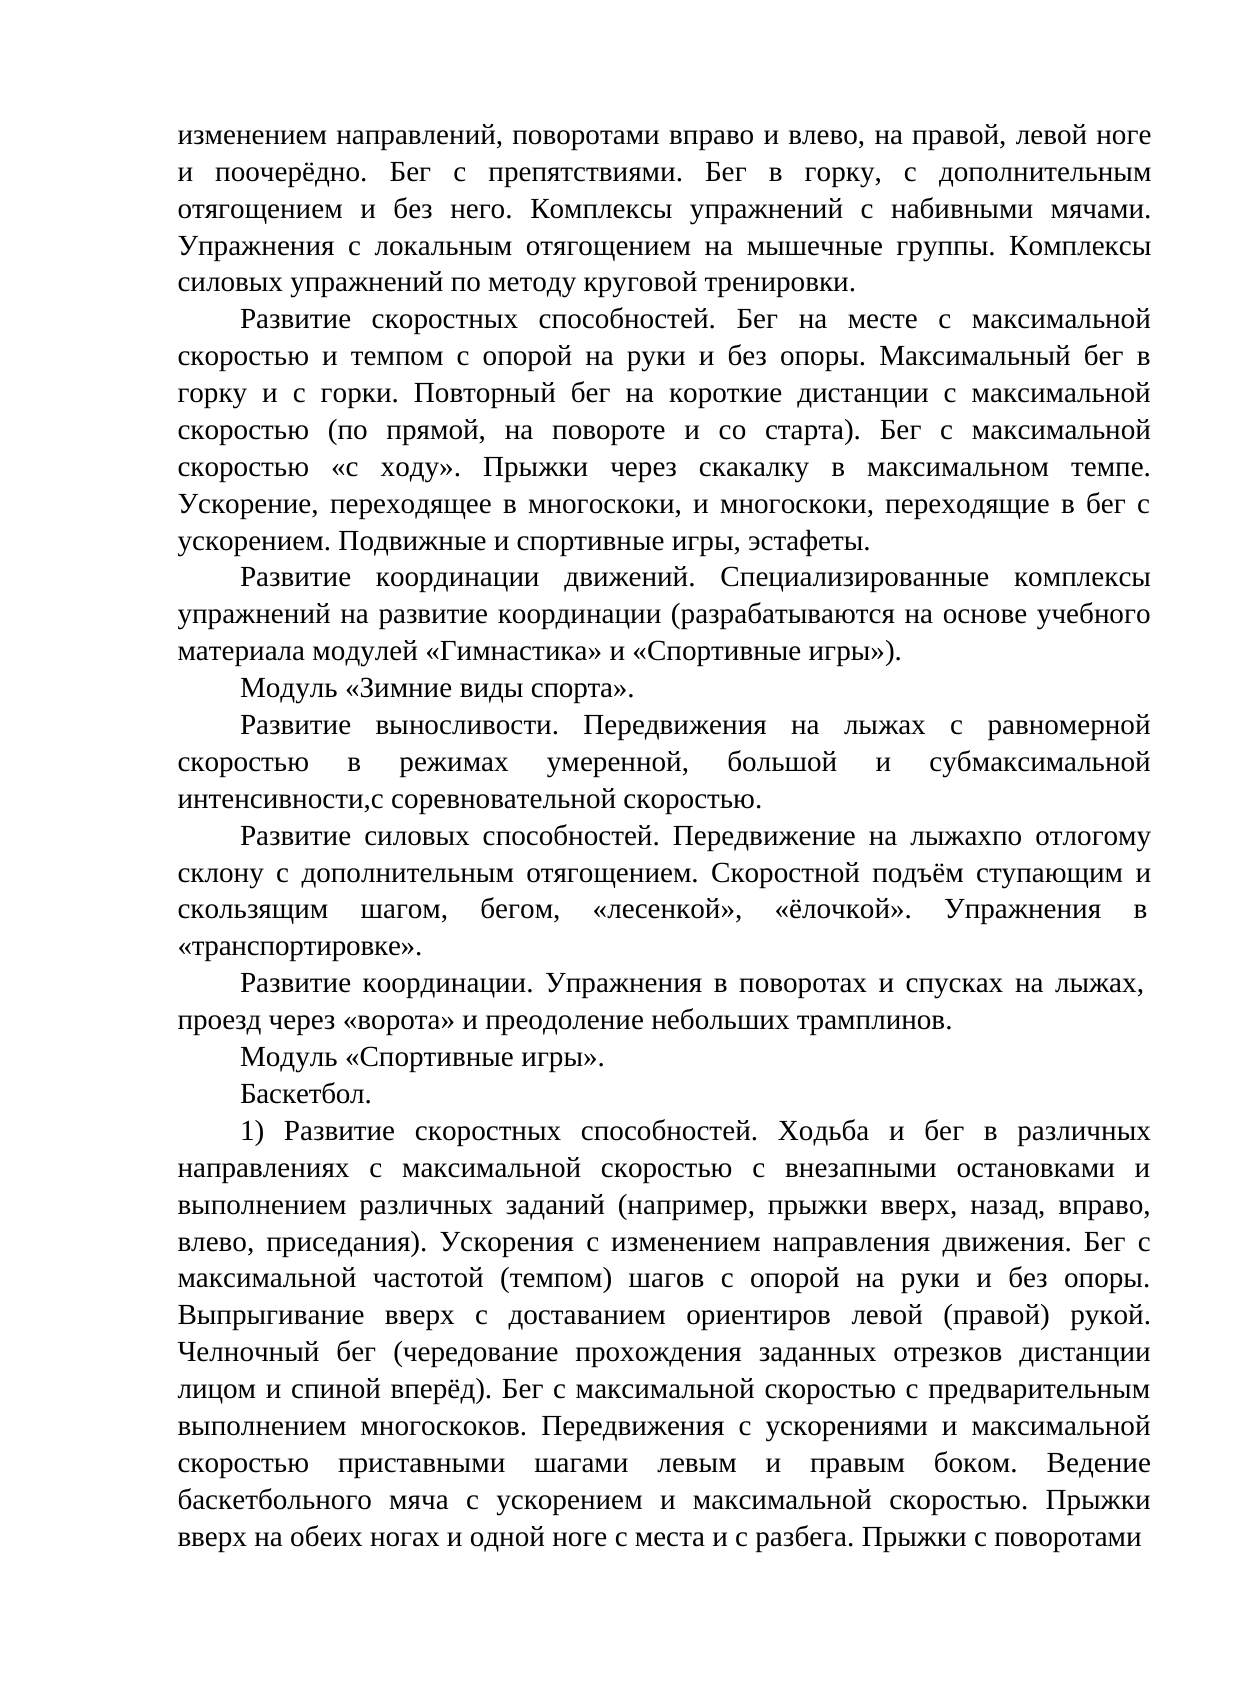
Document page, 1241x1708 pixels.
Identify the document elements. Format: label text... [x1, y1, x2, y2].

text Развитие координации. Упражнения в поворотах и спусках на лыжах, проезд через «ворота» и преодоление небольших трамплинов. [177, 966, 1166, 1036]
text изменением направлений, поворотами вправо и влево, на правой, левой ноге и поочерёдно. Бег с препятствиями. Бег в горку, с дополнительным отягощением и без него. Комплексы упражнений с набивными мячами. Упражнения с локальным отягощением на мышечные группы. Комплексы силовых упражнений по методу круговой тренировки. [177, 117, 1152, 298]
text Развитие силовых способностей. Передвижение на лыжахпо отлогому склону с дополнительным отягощением. Скоростной подъём ступающим и скользящим шагом, бегом, «лесенкой», «ёлочкой». Упражнения в [177, 818, 1152, 925]
text Развитие скоростных способностей. Бег на месте с максимальной скоростью и темпом с опорой на руки и без опоры. Максимальный бег в горку и с горки. Повторный бег на короткие дистанции с максимальной скоростью (по прямой, на повороте и со старта). Бег с максимальной скоростью «с ходу». Прыжки через скакалку в максимальном темпе. Ускорение, переходящее в многоскоки, и многоскоки, переходящие в бег с ускорением. Подвижные и спортивные игры, эстафеты. [177, 301, 1152, 556]
list Развитие скоростных способностей. Ходьба и бег в различных направлениях с максимальной скоростью с внезапными остановками и выполнением различных заданий (например, прыжки вверх, назад, вправо, влево, приседания). Ускорения с изменением направления движения. Бег с максимальной частотой (темпом) шагов с опорой на руки и без опоры. Выпрыгивание вверх с доставанием ориентиров левой (правой) рукой. Челночный бег (чередование прохождения заданных отрезков дистанции лицом и спиной вперёд). Бег с максимальной скоростью с предварительным выполнением многоскоков. Передвижения с ускорениями и максимальной скоростью приставными шагами левым и правым боком. Ведение баскетбольного мяча с ускорением и максимальной скоростью. Прыжки вверх на обеих ногах и одной ноге с места и с разбега. Прыжки с поворотами [177, 1113, 1152, 1552]
text Развитие выносливости. Передвижения на лыжах с равномерной скоростью в режимах умеренной, большой и субмаксимальной интенсивности,с соревновательной скоростью. [177, 707, 1151, 814]
text Модуль «Спортивные игры». Баскетбол. [240, 1039, 730, 1110]
text Модуль «Зимние виды спорта». [240, 670, 1166, 704]
text «транспортировке». [177, 928, 1166, 962]
text Развитие координации движений. Специализированные комплексы упражнений на развитие координации (разрабатываются на основе учебного материала модулей «Гимнастика» и «Спортивные игры»). [177, 559, 1151, 667]
